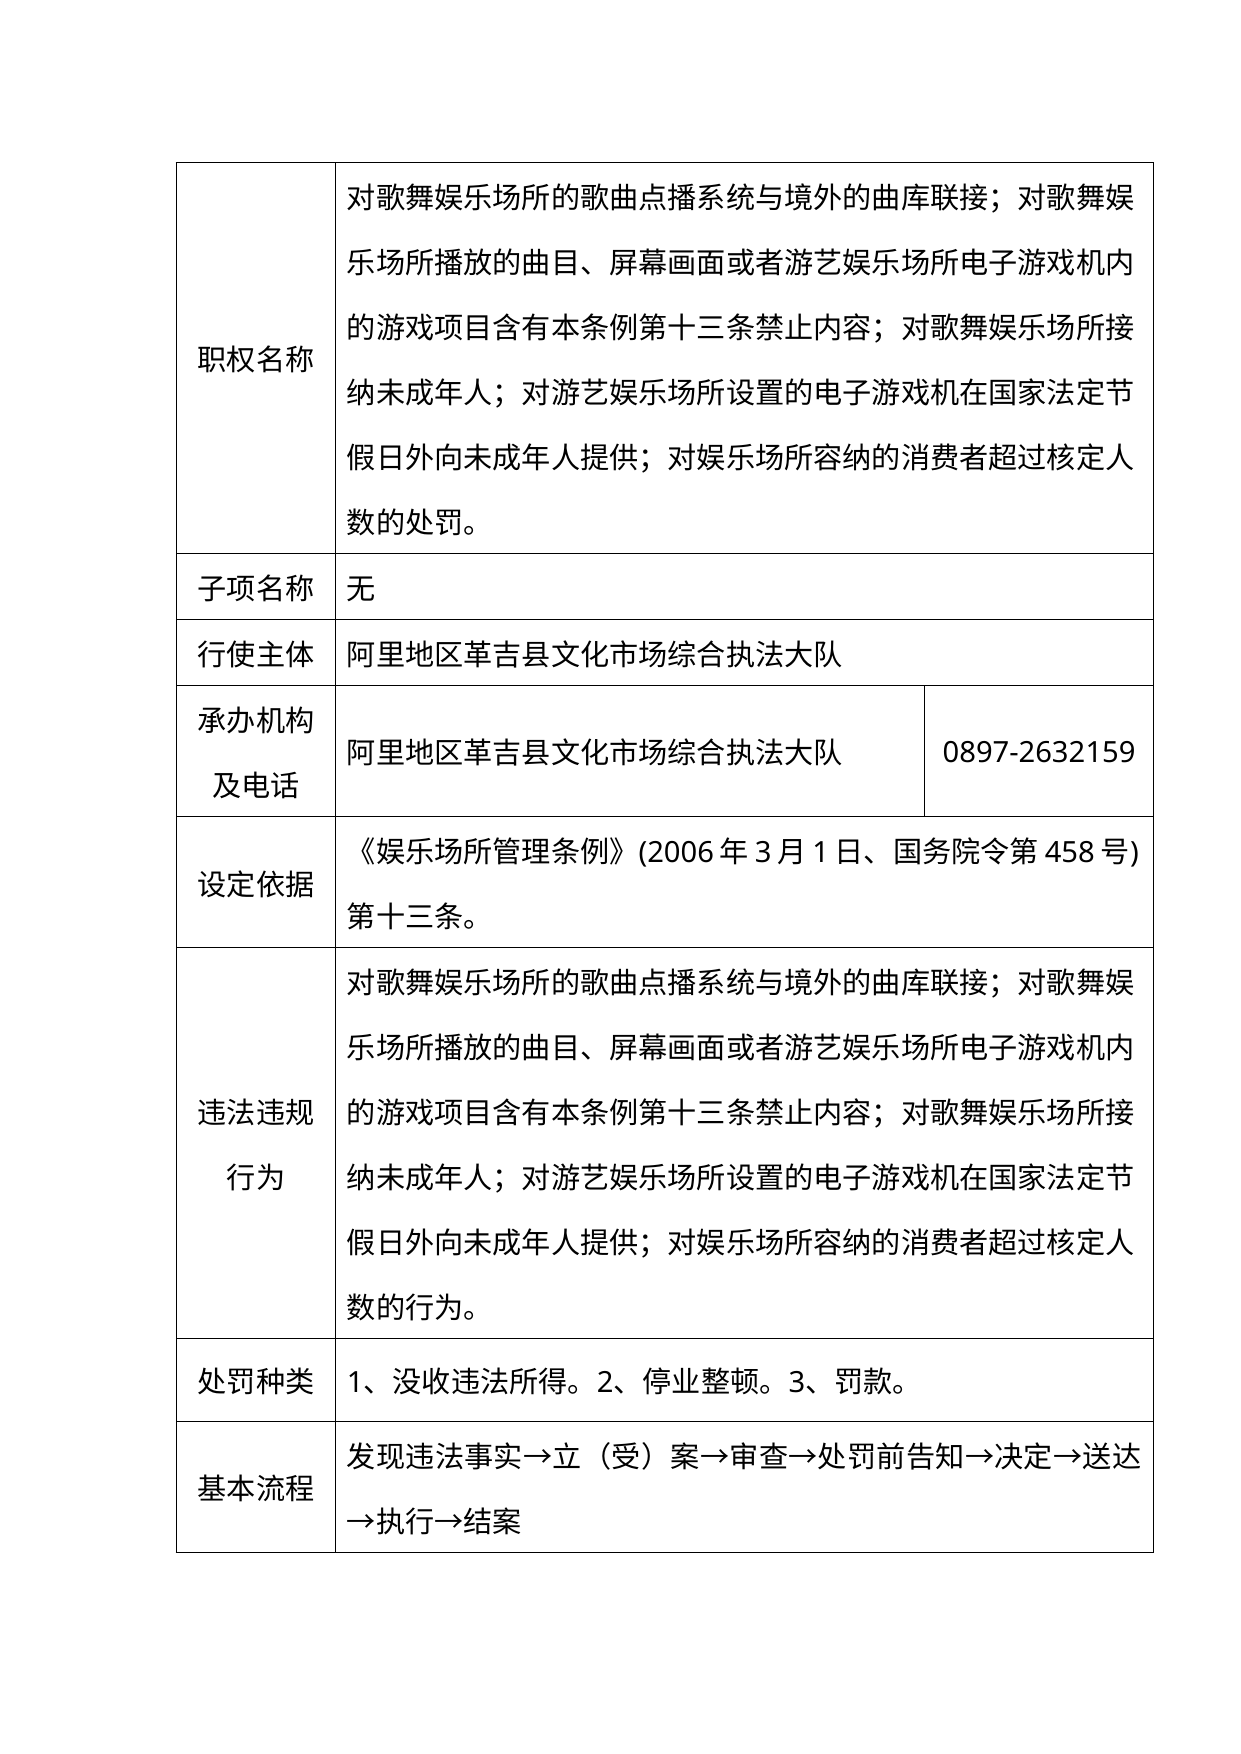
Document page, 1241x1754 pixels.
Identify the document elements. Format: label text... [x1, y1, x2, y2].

table_cell 1、没收违法所得。2、停业整顿。3、罚款。 [336, 1339, 1153, 1421]
table_cell 阿里地区革吉县文化市场综合执法大队 [336, 686, 924, 816]
table_cell 子项名称 [177, 554, 335, 619]
table_cell 行使主体 [177, 620, 335, 685]
table_cell 基本流程 [177, 1422, 335, 1552]
table_cell 设定依据 [177, 817, 335, 947]
table_cell 无 [336, 554, 1153, 619]
table_cell 0897-2632159 [925, 686, 1153, 816]
table_cell 对歌舞娱乐场所的歌曲点播系统与境外的曲库联接；对歌舞娱乐场所播放的曲目、屏幕画面或者游艺娱乐场所电子游戏机内的游戏项目含有本条例第十三条禁止内容；对歌舞娱乐场所接纳未成年人；对游艺娱乐场所设置的电子游戏机在国家法定节假日外向未成年人提供；对娱乐场所容纳的消费者超过核定人数的行为。 [336, 948, 1153, 1338]
table_cell 对歌舞娱乐场所的歌曲点播系统与境外的曲库联接；对歌舞娱乐场所播放的曲目、屏幕画面或者游艺娱乐场所电子游戏机内的游戏项目含有本条例第十三条禁止内容；对歌舞娱乐场所接纳未成年人；对游艺娱乐场所设置的电子游戏机在国家法定节假日外向未成年人提供；对娱乐场所容纳的消费者超过核定人数的处罚。 [336, 163, 1153, 553]
table_cell 职权名称 [177, 163, 335, 553]
table_cell 《娱乐场所管理条例》(2006年3月1日、国务院令第458号)第十三条。 [336, 817, 1153, 947]
table_cell 发现违法事实→立（受）案→审查→处罚前告知→决定→送达→执行→结案 [336, 1422, 1153, 1552]
table_cell 阿里地区革吉县文化市场综合执法大队 [336, 620, 1153, 685]
table_cell 违法违规行为 [177, 948, 335, 1338]
table_cell 处罚种类 [177, 1339, 335, 1421]
table_cell 承办机构及电话 [177, 686, 335, 816]
